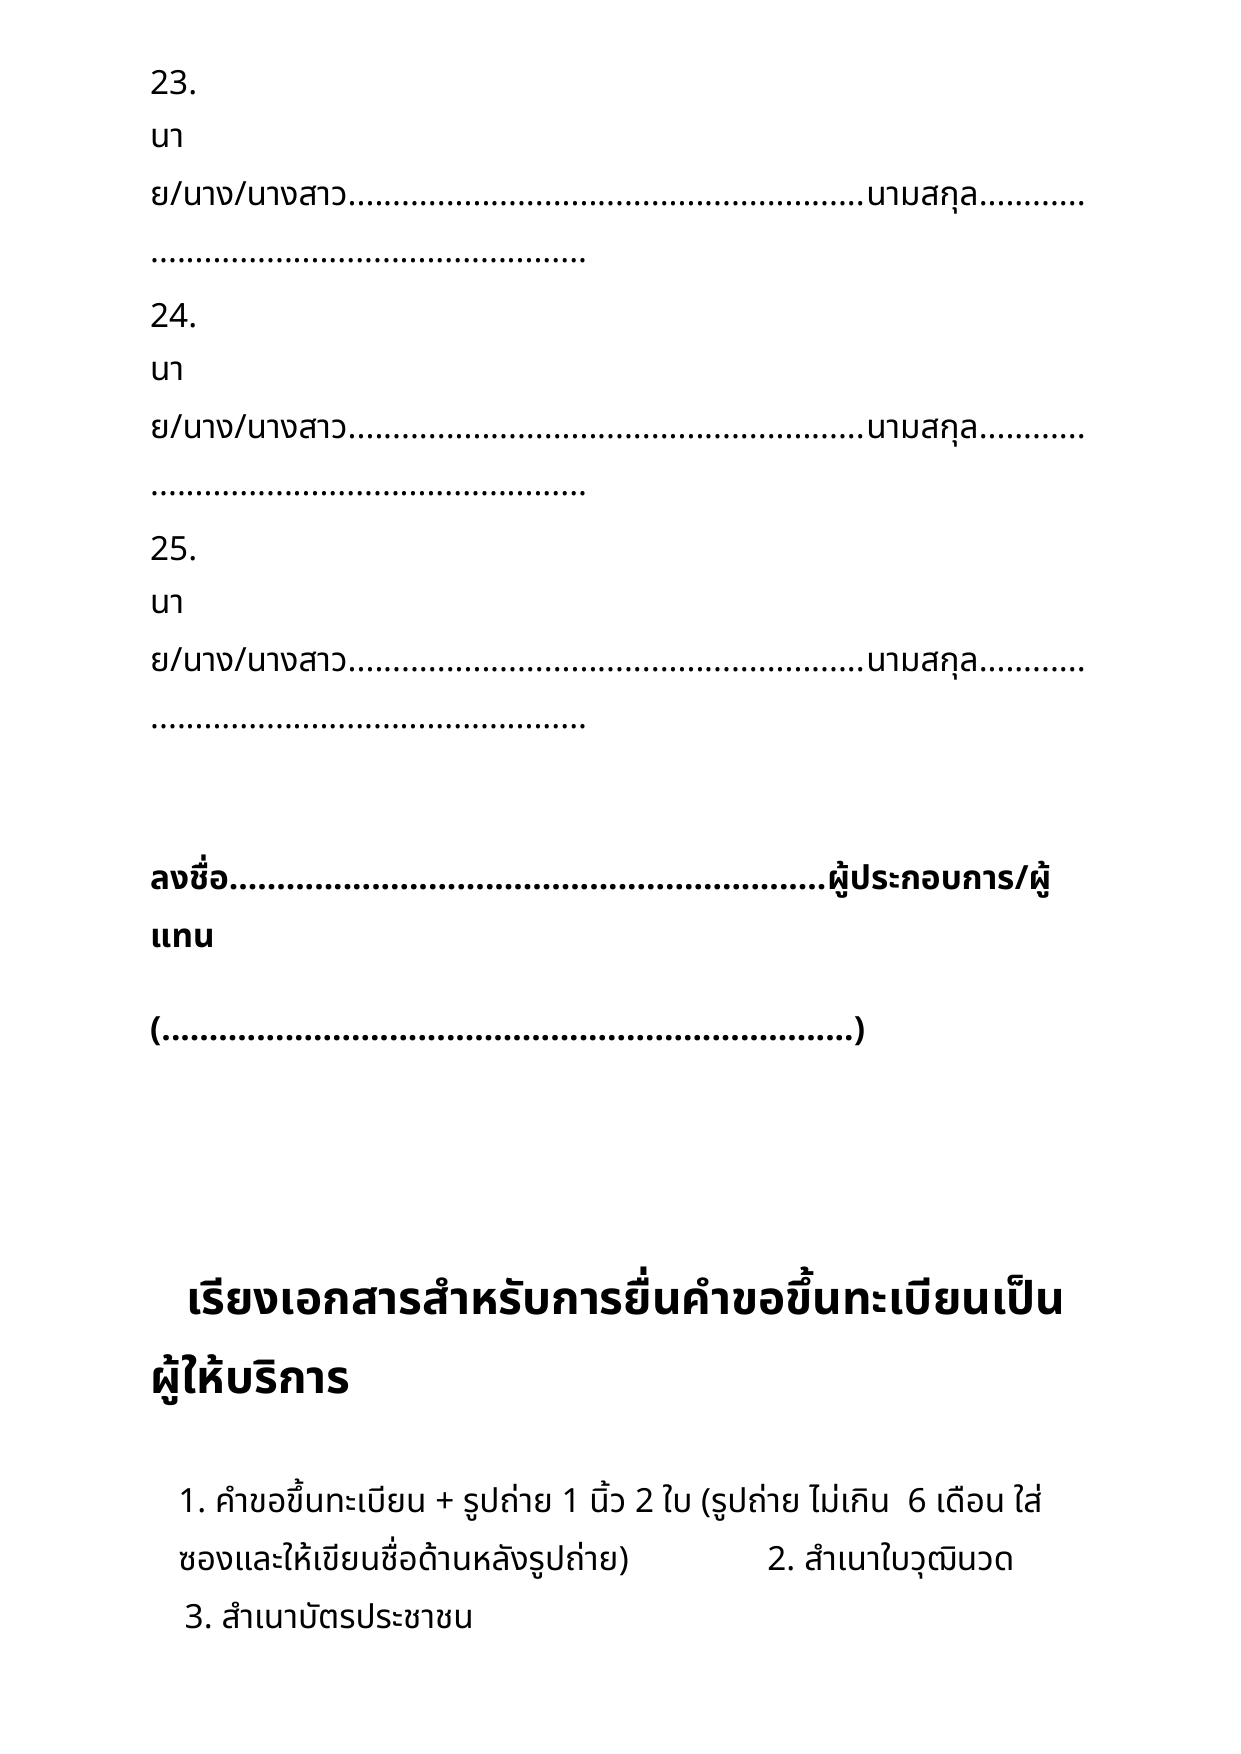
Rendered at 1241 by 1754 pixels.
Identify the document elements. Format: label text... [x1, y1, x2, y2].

text 1. คำขอขึ้นทะเบียน + รูปถ่าย 1 นิ้ว 2 ใบ (รูปถ่าย ไม่เกิน 6 เดือน ใส่ซองและให้เขียนชื่อด้านหลังรูปถ่าย) 2. สำเนาใบวุฒินวด [178, 1477, 1090, 1586]
text (.........................................................................) [150, 970, 1090, 1050]
text 23. นาย/นาง/นางสาว..........................................................นามสกุล............................................................. [150, 59, 1090, 273]
text 24. นาย/นาง/นางสาว..........................................................นามสกุล............................................................. [150, 292, 1090, 506]
text 3. สำเนาบัตรประชาชน [150, 1593, 1090, 1644]
text ลงชื่อ...............................................................ผู้ประกอบการ/ผู้แทน [150, 818, 1090, 962]
text 25. นาย/นาง/นางสาว..........................................................นามสกุล............................................................. [150, 525, 1090, 738]
text เรียงเอกสารสำหรับการยื่นคำขอขึ้นทะเบียนเป็นผู้ให้บริการ [150, 1266, 1090, 1414]
